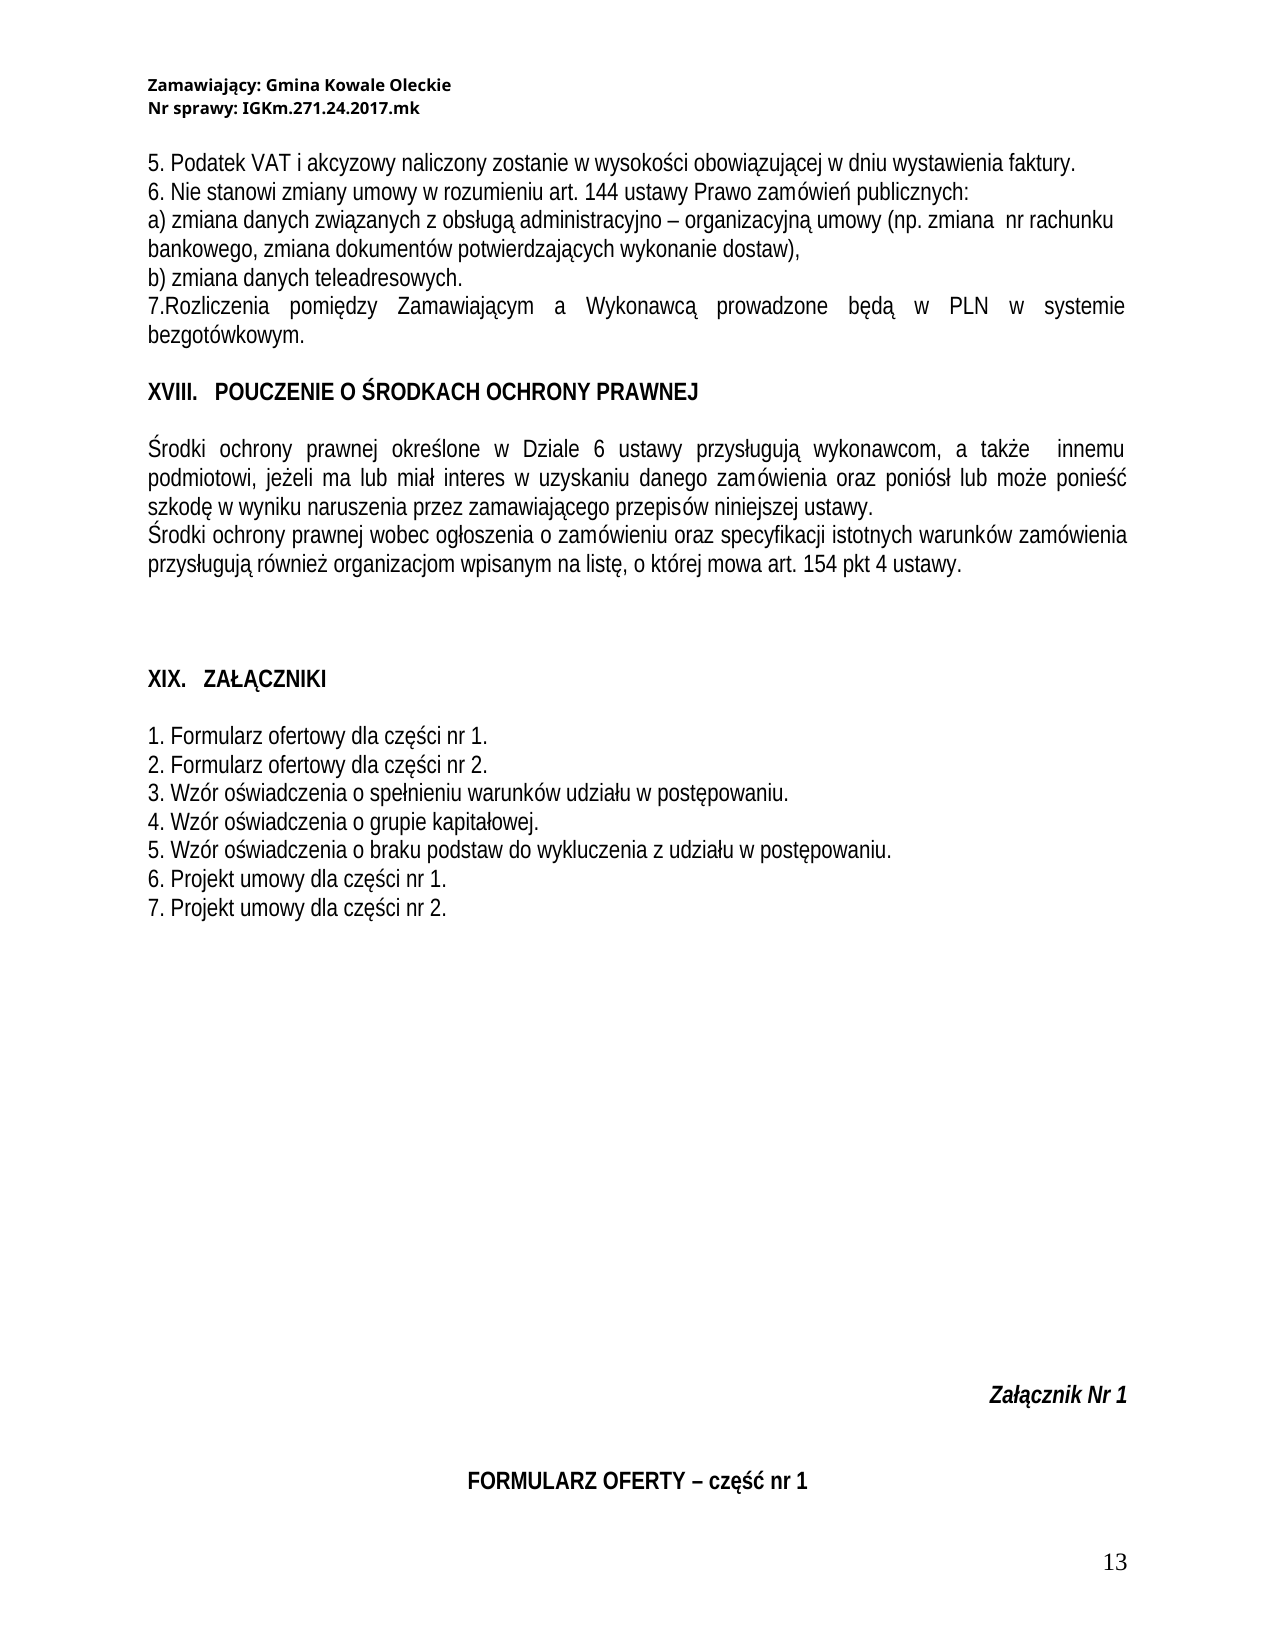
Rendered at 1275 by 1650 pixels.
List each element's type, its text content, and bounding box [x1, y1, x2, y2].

text 6. Projekt umowy dla części nr 1. [148, 864, 1127, 893]
text 7.Rozliczenia pomiędzy Zamawiającym a Wykonawcą prowadzone będą w PLN w systemie bezgotówkowym. [148, 291, 1127, 348]
text b) zmiana danych teleadresowych. [148, 263, 1127, 291]
text 4. Wzór oświadczenia o grupie kapitałowej. [148, 807, 1127, 836]
text a) zmiana danych związanych z obsługą administracyjno – organizacyjną umowy (np. zmiana nr rachunku bankowego, zmiana dokumentów potwierdzających wykonanie dostaw), [148, 205, 1127, 263]
text 5. Podatek VAT i akcyzowy naliczony zostanie w wysokości obowiązującej w dniu wystawienia faktury. [148, 148, 1127, 177]
text 2. Formularz ofertowy dla części nr 2. [148, 749, 1127, 778]
text 5. Wzór oświadczenia o braku podstaw do wykluczenia z udziału w postępowaniu. [148, 836, 1127, 864]
text XIX. ZAŁĄCZNIKI [148, 664, 1127, 692]
text Środki ochrony prawnej wobec ogłoszenia o zamówieniu oraz specyfikacji istotnych warunków zamówienia przysługują również organizacjom wpisanym na listę, o której mowa art. 154 pkt 4 ustawy. [148, 520, 1127, 578]
text Środki ochrony prawnej określone w Dziale 6 ustawy przysługują wykonawcom, a także innemu podmiotowi, jeżeli ma lub miał interes w uzyskaniu danego zamówienia oraz poniósł lub może ponieść szkodę w wyniku naruszenia przez zamawiającego przepisów niniejszej ustawy. [148, 434, 1127, 520]
text Załącznik Nr 1 [148, 1380, 1127, 1408]
text 6. Nie stanowi zmiany umowy w rozumieniu art. 144 ustawy Prawo zamówień publicznych: [148, 177, 1127, 205]
text 3. Wzór oświadczenia o spełnieniu warunków udziału w postępowaniu. [148, 778, 1127, 807]
text 7. Projekt umowy dla części nr 2. [148, 893, 1127, 921]
text FORMULARZ OFERTY – część nr 1 [148, 1466, 1127, 1494]
text XVIII. POUCZENIE O ŚRODKACH OCHRONY PRAWNEJ [148, 377, 1127, 406]
text 1. Formularz ofertowy dla części nr 1. [148, 721, 1127, 749]
